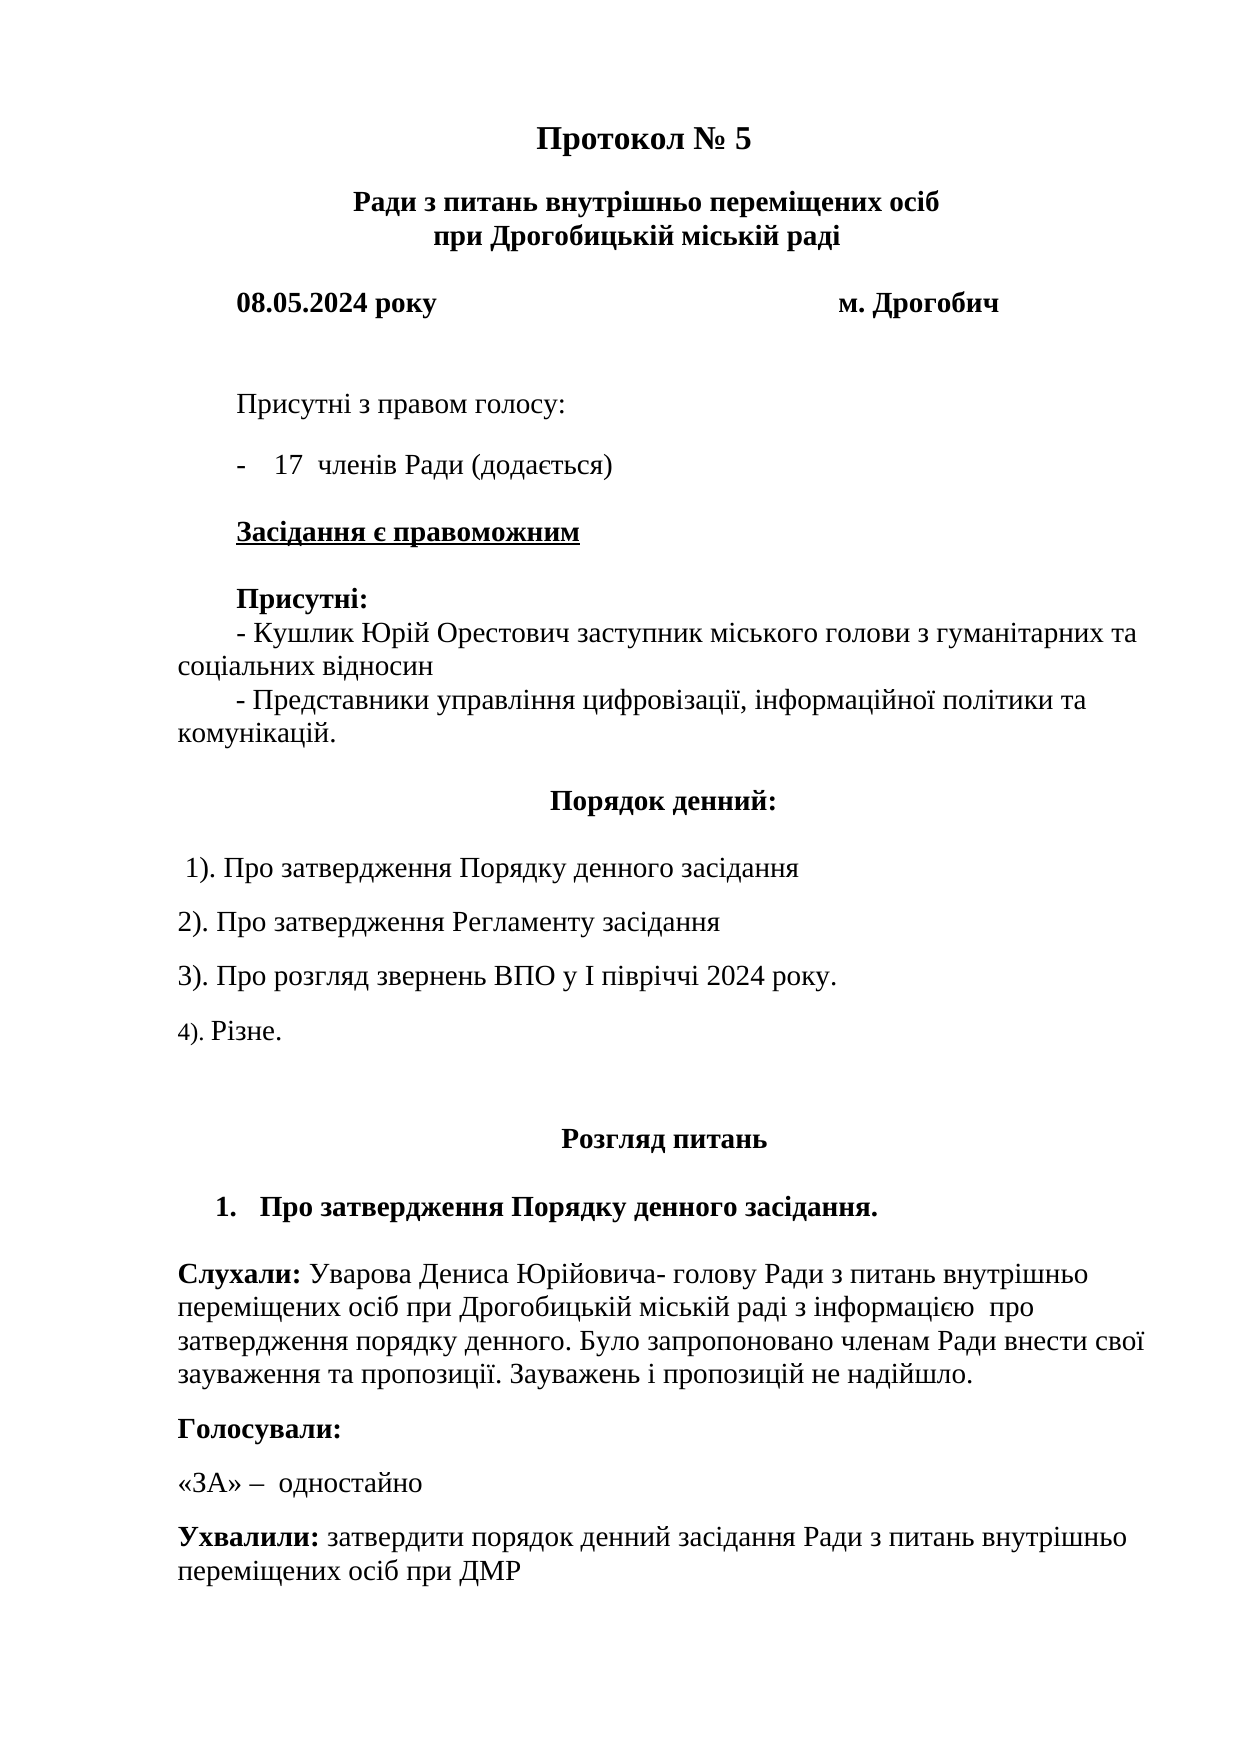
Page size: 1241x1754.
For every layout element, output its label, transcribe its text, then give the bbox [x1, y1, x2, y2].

text Ухвалили: затвердити порядок денний засідання Ради з питань внутрішньо переміщених осіб при ДМР [177, 1519, 1152, 1587]
text Порядок денний: [177, 783, 1152, 816]
list 17 членів Ради (додається) [236, 447, 1152, 481]
text 2). Про затвердження Регламенту засідання [177, 904, 1152, 938]
text Голосували: [177, 1411, 1152, 1444]
list Про затвердження Порядку денного засідання. [215, 1189, 1152, 1222]
text 3). Про розгляд звернень ВПО у І півріччі 2024 року. [177, 958, 1152, 992]
text при Дрогобицькій міській раді [177, 218, 1152, 252]
text 08.05.2024 року м. Дрогобич [177, 285, 1152, 319]
text Протокол № 5 [177, 118, 1152, 156]
text «ЗА» – одностайно [177, 1465, 1152, 1499]
text Присутні: [177, 581, 1152, 615]
text - Кушлик Юрій Орестович заступник міського голови з гуманітарних та соціальних відносин [177, 615, 1152, 682]
text 1). Про затвердження Порядку денного засідання [177, 850, 1152, 883]
text Слухали: Уварова Дениса Юрійовича- голову Ради з питань внутрішньо переміщених осіб при Дрогобицькій міській раді з інформацією про затвердження порядку денного. Було запропоновано членам Ради внести свої зауваження та пропозиції. Зауважень і пропозицій не надійшло. [177, 1256, 1152, 1390]
text Ради з питань внутрішньо переміщених осіб [177, 184, 1152, 218]
text - Представники управління цифровізації, інформаційної політики та комунікацій. [177, 682, 1152, 749]
text 4). Різне. [177, 1013, 1152, 1046]
text Присутні з правом голосу: [177, 386, 1152, 419]
text Засідання є правоможним [236, 514, 1152, 548]
text Розгляд питань [177, 1122, 1152, 1155]
